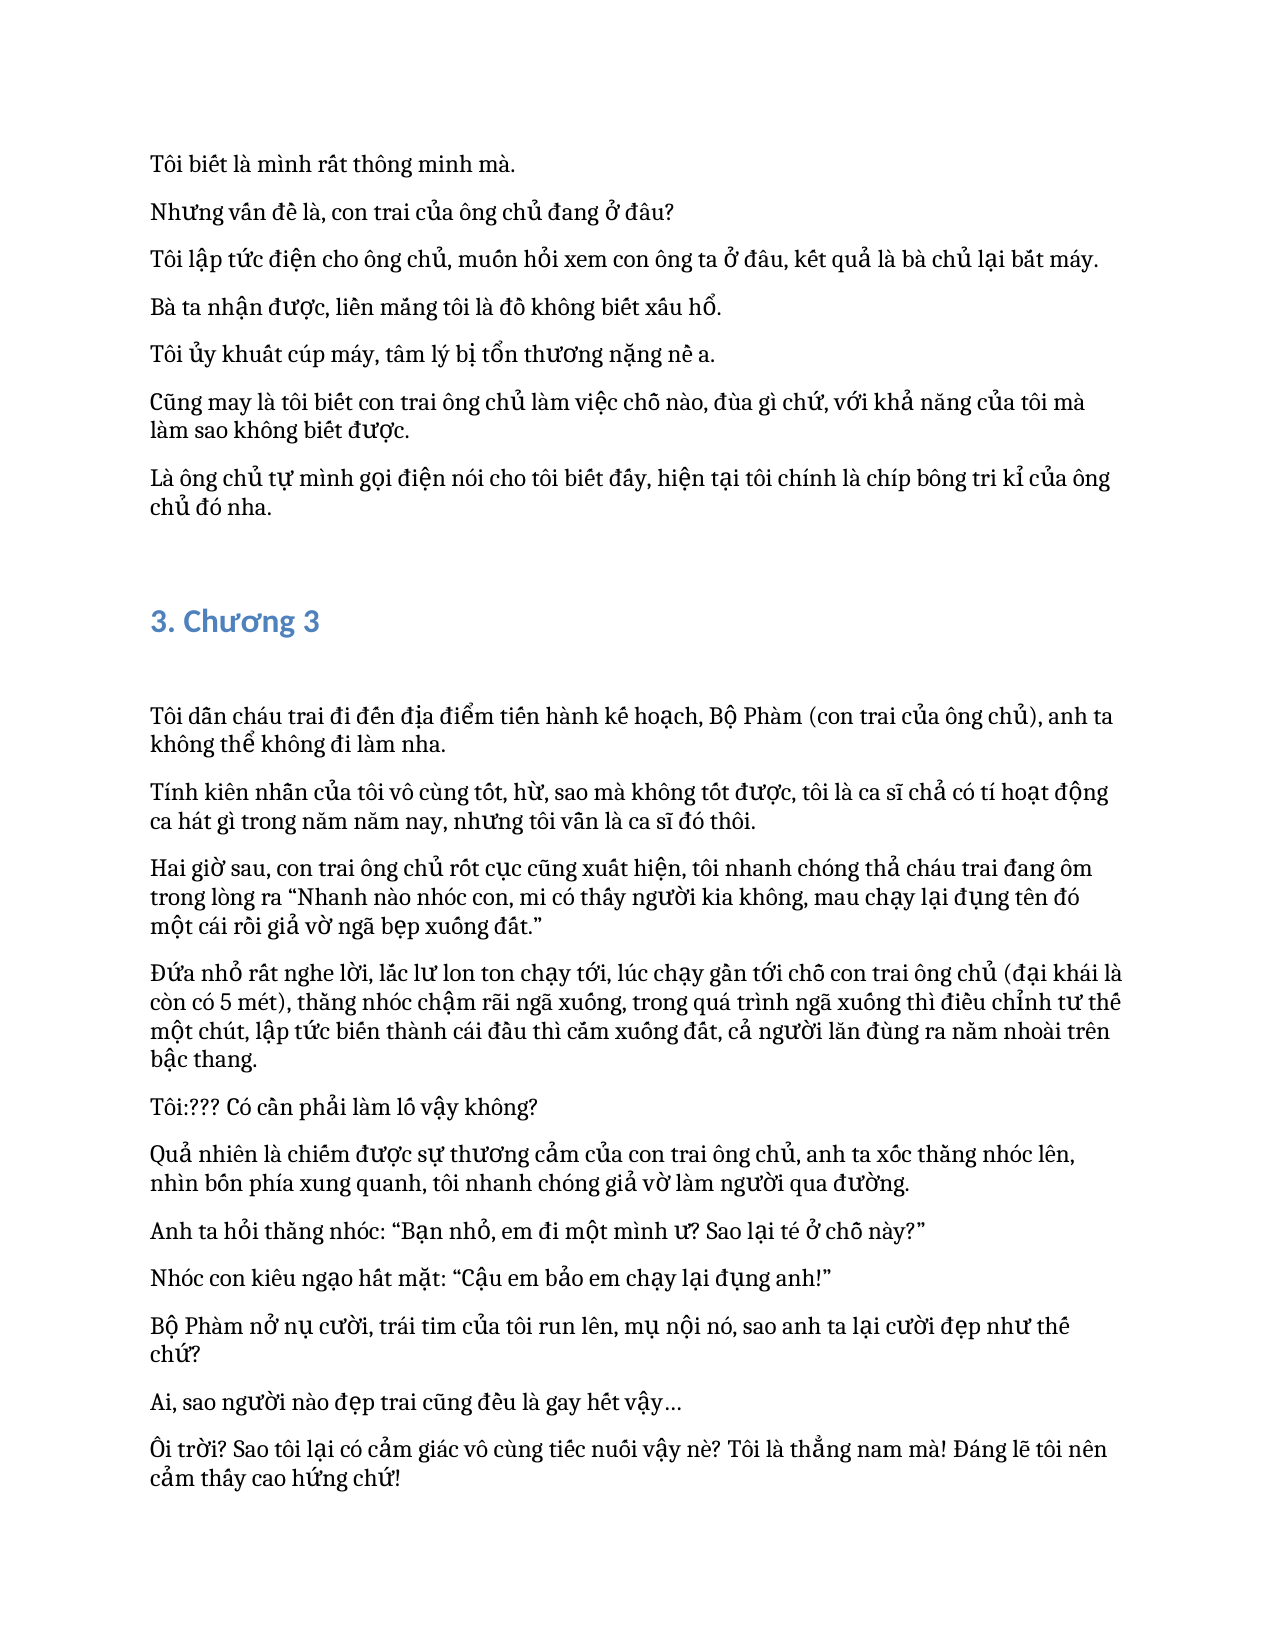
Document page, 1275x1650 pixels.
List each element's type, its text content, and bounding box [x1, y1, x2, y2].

text Quả nhiên là chiếm được sự thương cảm của con trai ông chủ, anh ta xốc thằng nhóc lên, nhìn bốn phía xung quanh, tôi nhanh chóng giả vờ làm người qua đường. [150, 1140, 1125, 1198]
text Tính kiên nhẫn của tôi vô cùng tốt, hừ, sao mà không tốt được, tôi là ca sĩ chả có tí hoạt động ca hát gì trong năm năm nay, nhưng tôi vẫn là ca sĩ đó thôi. [150, 778, 1125, 835]
text Tôi biết là mình rất thông minh mà. [150, 150, 1125, 179]
text Đứa nhỏ rất nghe lời, lắc lư lon ton chạy tới, lúc chạy gần tới chỗ con trai ông chủ (đại khái là còn có 5 mét), thằng nhóc chậm rãi ngã xuống, trong quá trình ngã xuống thì điều chỉnh tư thế một chút, lập tức biến thành cái đầu thì cắm xuống đất, cả người lăn đùng ra nằm nhoài trên bậc thang. [150, 959, 1125, 1074]
text Cũng may là tôi biết con trai ông chủ làm việc chỗ nào, đùa gì chứ, với khả năng của tôi mà làm sao không biết được. [150, 387, 1125, 445]
text Nhóc con kiêu ngạo hất mặt: “Cậu em bảo em chạy lại đụng anh!” [150, 1264, 1125, 1293]
text Anh ta hỏi thằng nhóc: “Bạn nhỏ, em đi một mình ư? Sao lại té ở chỗ này?” [150, 1217, 1125, 1245]
subtitle 3. Chương 3 [150, 599, 1125, 640]
text Tôi dẫn cháu trai đi đến địa điểm tiến hành kế hoạch, Bộ Phàm (con trai của ông chủ), anh ta không thể không đi làm nha. [150, 644, 1125, 759]
text Nhưng vấn đề là, con trai của ông chủ đang ở đâu? [150, 197, 1125, 226]
text Là ông chủ tự mình gọi điện nói cho tôi biết đấy, hiện tại tôi chính là chíp bông tri kỉ của ông chủ đó nha. [150, 464, 1125, 579]
text Hai giờ sau, con trai ông chủ rốt cục cũng xuất hiện, tôi nhanh chóng thả cháu trai đang ôm trong lòng ra “Nhanh nào nhóc con, mi có thấy người kia không, mau chạy lại đụng tên đó một cái rồi giả vờ ngã bẹp xuống đất.” [150, 854, 1125, 940]
text Bà ta nhận được, liền mắng tôi là đồ không biết xấu hổ. [150, 292, 1125, 321]
text Tôi lập tức điện cho ông chủ, muốn hỏi xem con ông ta ở đâu, kết quả là bà chủ lại bắt máy. [150, 245, 1125, 274]
text Ôi trời? Sao tôi lại có cảm giác vô cùng tiếc nuối vậy nè? Tôi là thẳng nam mà! Đáng lẽ tôi nên cảm thấy cao hứng chứ! [150, 1435, 1125, 1493]
text Tôi:??? Có cần phải làm lố vậy không? [150, 1093, 1125, 1122]
text Ai, sao người nào đẹp trai cũng đều là gay hết vậy… [150, 1388, 1125, 1417]
text Bộ Phàm nở nụ cười, trái tim của tôi run lên, mụ nội nó, sao anh ta lại cười đẹp như thế chứ? [150, 1312, 1125, 1369]
text Tôi ủy khuất cúp máy, tâm lý bị tổn thương nặng nề a. [150, 340, 1125, 369]
